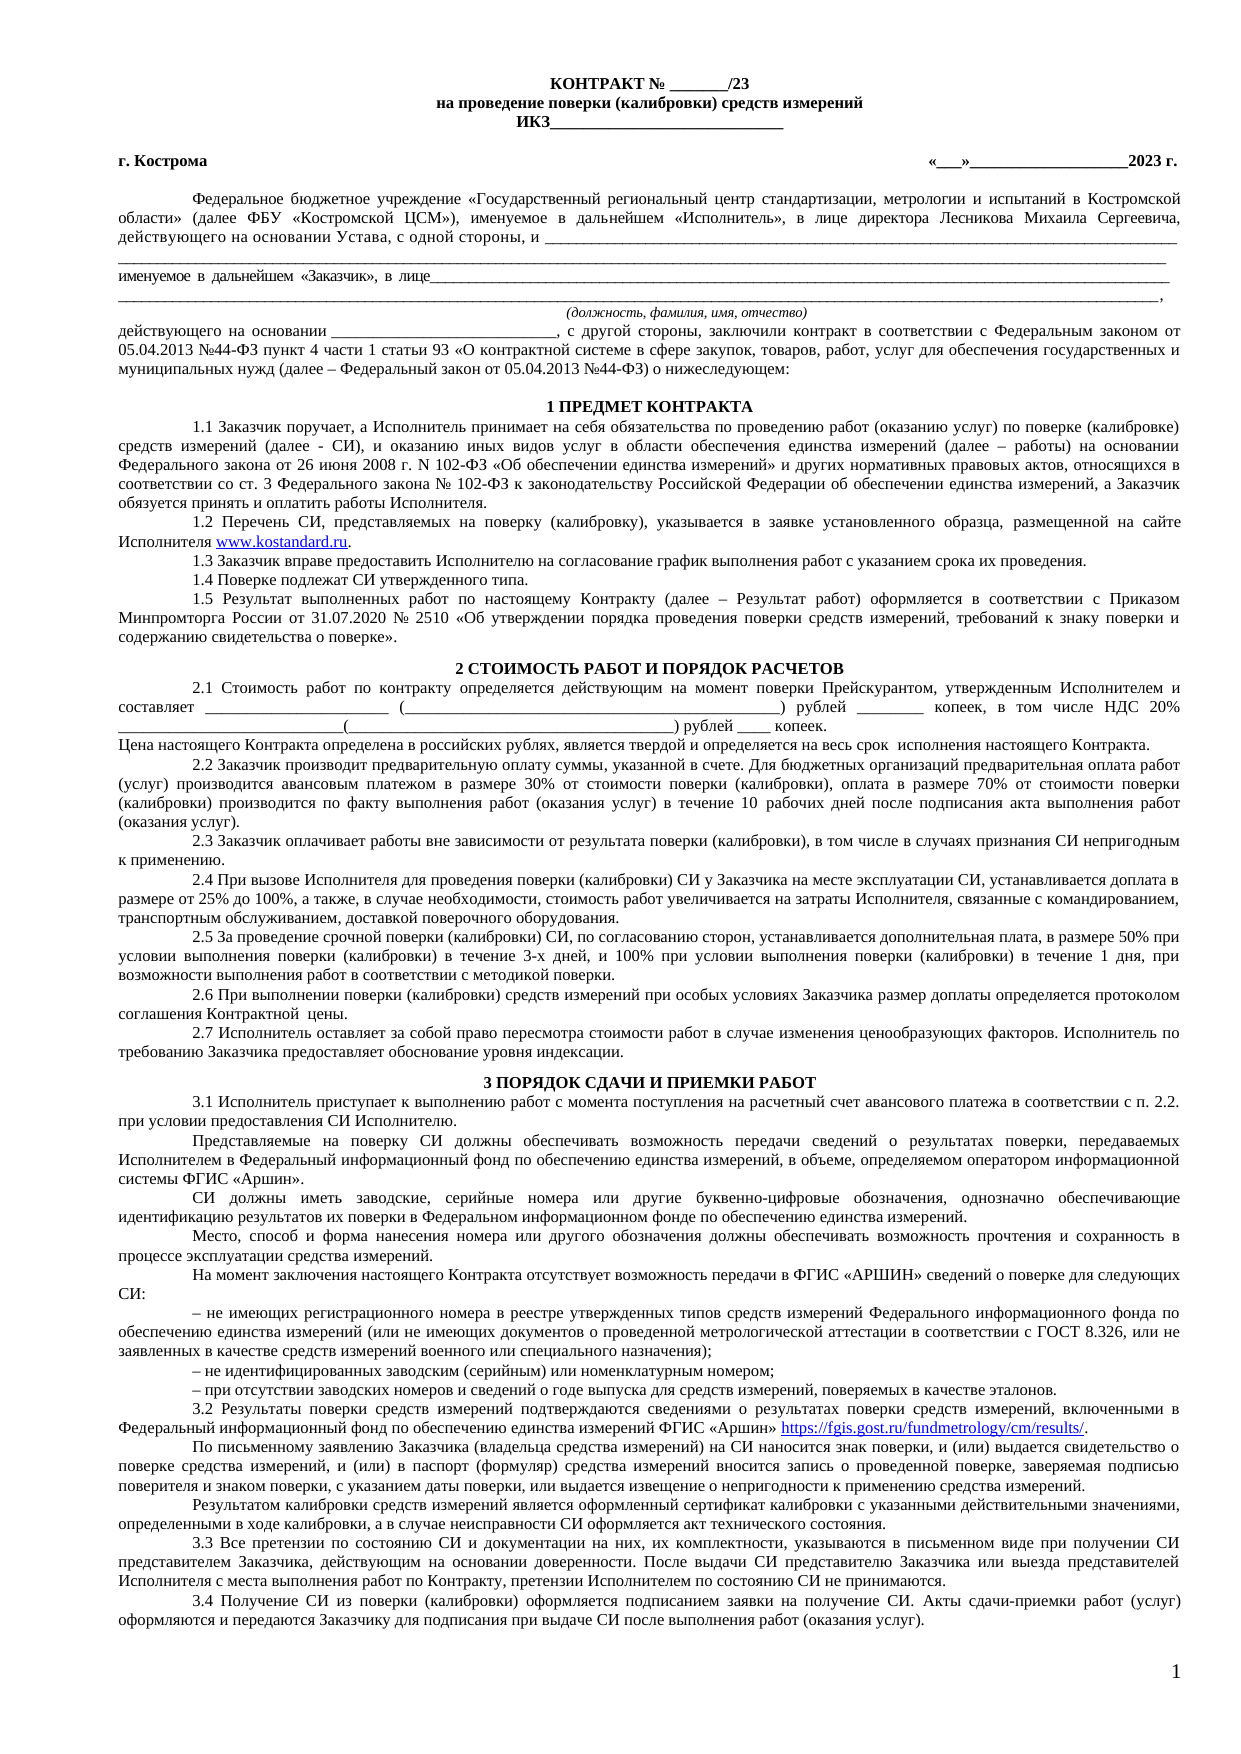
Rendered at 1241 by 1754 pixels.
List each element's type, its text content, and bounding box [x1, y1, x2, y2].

text 2.6 При выполнении поверки (калибровки) средств измерений при особых условиях Заказчика размер доплаты определяется протоколом соглашения Контрактной цены. [118, 984, 1181, 1023]
text Результатом калибровки средств измерений является оформленный сертификат калибровки с указанными действительными значениями, определенными в ходе калибровки, а в случае неисправности СИ оформляется акт технического состояния. [118, 1494, 1181, 1533]
text Место, способ и форма нанесения номера или другого обозначения должны обеспечивать возможность прочтения и сохранность в процессе эксплуатации средства измерений. [118, 1226, 1181, 1264]
text Представляемые на поверку СИ должны обеспечивать возможность передачи сведений о результатах поверки, передаваемых Исполнителем в Федеральный информационный фонд по обеспечению единства измерений, в объеме, определяемом оператором информационной системы ФГИС «Аршин». [118, 1130, 1181, 1188]
text 2.5 За проведение срочной поверки (калибровки) СИ, по согласованию сторон, устанавливается дополнительная плата, в размере 50% при условии выполнения поверки (калибровки) в течение 3-х дней, и 100% при условии выполнения поверки (калибровки) в течение 1 дня, при возможности выполнения работ в соответствии с методикой поверки. [118, 927, 1181, 984]
text 1.5 Результат выполненных работ по настоящему Контракту (далее – Результат работ) оформляется в соответствии с Приказом Минпромторга России от 31.07.2020 № 2510 «Об утверждении порядка проведения поверки средств измерений, требований к знаку поверки и содержанию свидетельства о поверке». [118, 589, 1181, 646]
text – при отсутствии заводских номеров и сведений о годе выпуска для средств измерений, поверяемых в качестве эталонов. [118, 1379, 1181, 1399]
text 3 ПОРЯДОК СДАЧИ И ПРИЕМКИ РАБОТ [118, 1073, 1181, 1092]
text – не идентифицированных заводским (серийным) или номенклатурным номером; [118, 1360, 1181, 1379]
text ________________________________________________________________________________________________________________________________________ [118, 246, 1181, 266]
text Федеральное бюджетное учреждение «Государственный региональный центр стандартизации, метрологии и испытаний в Костромской области» (далее ФБУ «Костромской ЦСМ»), именуемое в дальнейшем «Исполнитель», в лице директора Лесникова Михаила Сергеевича, действующего на основании Устава, с одной стороны, и __________________________________________________________________________________ [118, 189, 1181, 246]
text именуемое в дальнейшем «Заказчик», в лице________________________________________________________________________________________________ [118, 266, 1181, 285]
text 2.2 Заказчик производит предварительную оплату суммы, указанной в счете. Для бюджетных организаций предварительная оплата работ (услуг) производится авансовым платежом в размере 30% от стоимости поверки (калибровки), оплата в размере 70% от стоимости поверки (калибровки) производится по факту выполнения работ (оказания услуг) в течение 10 рабочих дней после подписания акта выполнения работ (оказания услуг). [118, 754, 1181, 831]
text ИКЗ____________________________ [118, 112, 1181, 131]
text 3.1 Исполнитель приступает к выполнению работ с момента поступления на расчетный счет авансового платежа в соответствии с п. 2.2. при условии предоставления СИ Исполнителю. [118, 1092, 1181, 1130]
text действующего на основании ___________________________, с другой стороны, заключили контракт в соответствии с Федеральным законом от 05.04.2013 №44-ФЗ пункт 4 части 1 статьи 93 «О контрактной системе в сфере закупок, товаров, работ, услуг для обеспечения государственных и муниципальных нужд (далее – Федеральный закон от 05.04.2013 №44-ФЗ) о нижеследующем: [118, 321, 1181, 378]
text По письменному заявлению Заказчика (владельца средства измерений) на СИ наносится знак поверки, и (или) выдается свидетельство о поверке средства измерений, и (или) в паспорт (формуляр) средства измерений вносится запись о проведенной поверке, заверяемая подписью поверителя и знаком поверки, с указанием даты поверки, или выдается извещение о непригодности к применению средства измерений. [118, 1437, 1181, 1494]
text _______________________________________________________________________________________________________________________________________, [118, 285, 1181, 304]
text 3.4 Получение СИ из поверки (калибровки) оформляется подписанием заявки на получение СИ. Акты сдачи-приемки работ (услуг) оформляются и передаются Заказчику для подписания при выдаче СИ после выполнения работ (оказания услуг). [118, 1590, 1181, 1629]
text 1.3 Заказчик вправе предоставить Исполнителю на согласование график выполнения работ с указанием срока их проведения. [118, 551, 1181, 570]
text Цена настоящего Контракта определена в российских рублях, является твердой и определяется на весь срок исполнения настоящего Контракта. [118, 735, 1181, 754]
text СИ должны иметь заводские, серийные номера или другие буквенно-цифровые обозначения, однозначно обеспечивающие идентификацию результатов их поверки в Федеральном информационном фонде по обеспечению единства измерений. [118, 1188, 1181, 1226]
text 2.3 Заказчик оплачивает работы вне зависимости от результата поверки (калибровки), в том числе в случаях признания СИ непригодным к применению. [118, 831, 1181, 869]
text 2 СТОИМОСТЬ РАБОТ И ПОРЯДОК РАСЧЕТОВ [118, 658, 1181, 678]
text (должность, фамилия, имя, отчество) [118, 304, 1181, 321]
text 1.4 Поверке подлежат СИ утвержденного типа. [118, 570, 1181, 589]
text 2.1 Стоимость работ по контракту определяется действующим на момент поверки Прейскурантом, утвержденным Исполнителем и составляет ______________________ (_____________________________________________) рублей ________ копеек, в том числе НДС 20% ___________________________(_______________________________________) рублей ____ копеек. [118, 678, 1181, 735]
text 3.2 Результаты поверки средств измерений подтверждаются сведениями о результатах поверки средств измерений, включенными в Федеральный информационный фонд по обеспечению единства измерений ФГИС «Аршин» https://fgis.gost.ru/fundmetrology/cm/results/. [118, 1399, 1181, 1437]
text 3.3 Все претензии по состоянию СИ и документации на них, их комплектности, указываются в письменном виде при получении СИ представителем Заказчика, действующим на основании доверенности. После выдачи СИ представителю Заказчика или выезда представителей Исполнителя с места выполнения работ по Контракту, претензии Исполнителем по состоянию СИ не принимаются. [118, 1533, 1181, 1590]
text КОНТРАКТ № _______/23 на проведение поверки (калибровки) средств измерений [118, 74, 1181, 112]
text 1.1 Заказчик поручает, а Исполнитель принимает на себя обязательства по проведению работ (оказанию услуг) по поверке (калибровке) средств измерений (далее - СИ), и оказанию иных видов услуг в области обеспечения единства измерений (далее – работы) на основании Федерального закона от 26 июня 2008 г. N 102-ФЗ «Об обеспечении единства измерений» и других нормативных правовых актов, относящихся в соответствии со ст. 3 Федерального закона № 102-ФЗ к законодательству Российской Федерации об обеспечении единства измерений, а Заказчик обязуется принять и оплатить работы Исполнителя. [118, 416, 1181, 512]
text 2.7 Исполнитель оставляет за собой право пересмотра стоимости работ в случае изменения ценообразующих факторов. Исполнитель по требованию Заказчика предоставляет обоснование уровня индексации. [118, 1023, 1181, 1061]
text На момент заключения настоящего Контракта отсутствует возможность передачи в ФГИС «АРШИН» сведений о поверке для следующих СИ: [118, 1264, 1181, 1303]
text – не имеющих регистрационного номера в реестре утвержденных типов средств измерений Федерального информационного фонда по обеспечению единства измерений (или не имеющих документов о проведенной метрологической аттестации в соответствии с ГОСТ 8.326, или не заявленных в качестве средств измерений военного или специального назначения); [118, 1303, 1181, 1360]
text 1 ПРЕДМЕТ КОНТРАКТА [118, 397, 1181, 416]
text г. Кострома «___»___________________2023 г. [118, 151, 1181, 170]
text 2.4 При вызове Исполнителя для проведения поверки (калибровки) СИ у Заказчика на месте эксплуатации СИ, устанавливается доплата в размере от 25% до 100%, а также, в случае необходимости, стоимость работ увеличивается на затраты Исполнителя, связанные с командированием, транспортным обслуживанием, доставкой поверочного оборудования. [118, 869, 1181, 927]
text 1.2 Перечень СИ, представляемых на поверку (калибровку), указывается в заявке установленного образца, размещенной на сайте Исполнителя www.kostandard.ru. [118, 512, 1181, 551]
